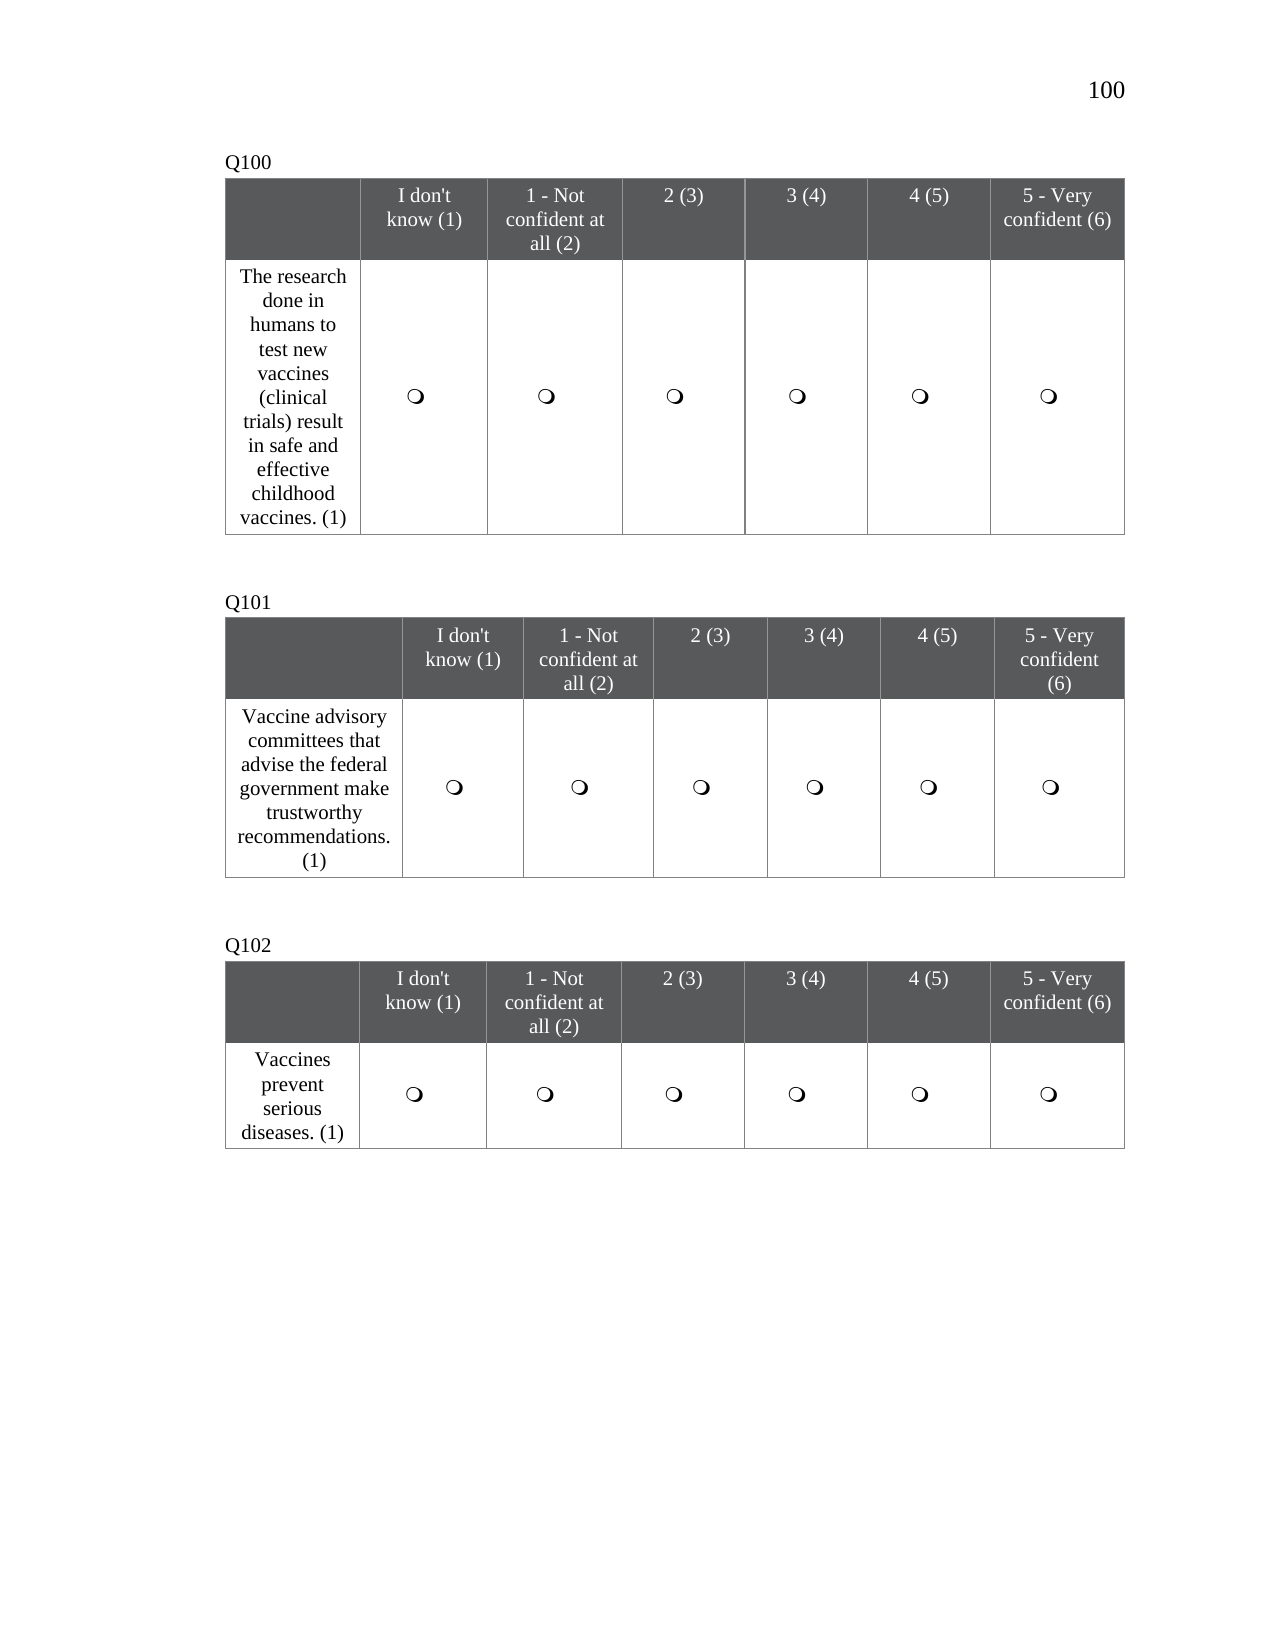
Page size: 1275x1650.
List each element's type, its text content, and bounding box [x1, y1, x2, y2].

table_header 3 (4) [746, 179, 867, 260]
table_cell [768, 700, 880, 877]
table_header 5 - Very confident (6) [991, 179, 1124, 260]
table_header 5 - Very confident (6) [991, 962, 1124, 1043]
table_cell [524, 700, 653, 877]
table_cell [488, 260, 622, 533]
table_header [226, 618, 402, 699]
table_header 2 (3) [622, 962, 744, 1043]
table_cell [622, 1043, 744, 1148]
table_header 4 (5) [868, 962, 990, 1043]
table_cell [991, 1043, 1124, 1148]
table_header 1 - Not confident at all (2) [488, 179, 622, 260]
table_cell [623, 260, 744, 533]
table_header 4 (5) [868, 179, 990, 260]
table_header 2 (3) [623, 179, 744, 260]
table_header 1 - Not confident at all (2) [487, 962, 621, 1043]
table_header 5 - Very confident (6) [995, 618, 1124, 699]
table_header 4 (5) [881, 618, 994, 699]
table_cell [868, 260, 990, 533]
table_header I don't know (1) [360, 962, 486, 1043]
table_cell Vaccines prevent serious diseases. (1) [226, 1043, 359, 1148]
table_cell The research done in humans to test new vaccines (clinical trials) result in safe and effective childhood vaccines. (1) [226, 260, 360, 533]
table_cell [995, 700, 1124, 877]
table_header 3 (4) [745, 962, 867, 1043]
text Q102 [225, 933, 1125, 957]
table_cell [991, 260, 1124, 533]
table_cell [403, 700, 523, 877]
table_header I don't know (1) [403, 618, 523, 699]
table_cell [881, 700, 994, 877]
table_cell [746, 260, 867, 533]
table_cell [654, 700, 767, 877]
text Q101 [225, 590, 1125, 614]
table_cell [745, 1043, 867, 1148]
table_cell [868, 1043, 990, 1148]
table_cell [361, 260, 487, 533]
table_header I don't know (1) [361, 179, 487, 260]
table_header [226, 962, 359, 1043]
text Q100 [225, 150, 1125, 174]
table_cell [360, 1043, 486, 1148]
table_cell Vaccine advisory committees that advise the federal government make trustworthy recommendations. (1) [226, 700, 402, 877]
table_header 1 - Not confident at all (2) [524, 618, 653, 699]
table_header [226, 179, 360, 260]
table_cell [487, 1043, 621, 1148]
table_header 2 (3) [654, 618, 767, 699]
table_header 3 (4) [768, 618, 880, 699]
